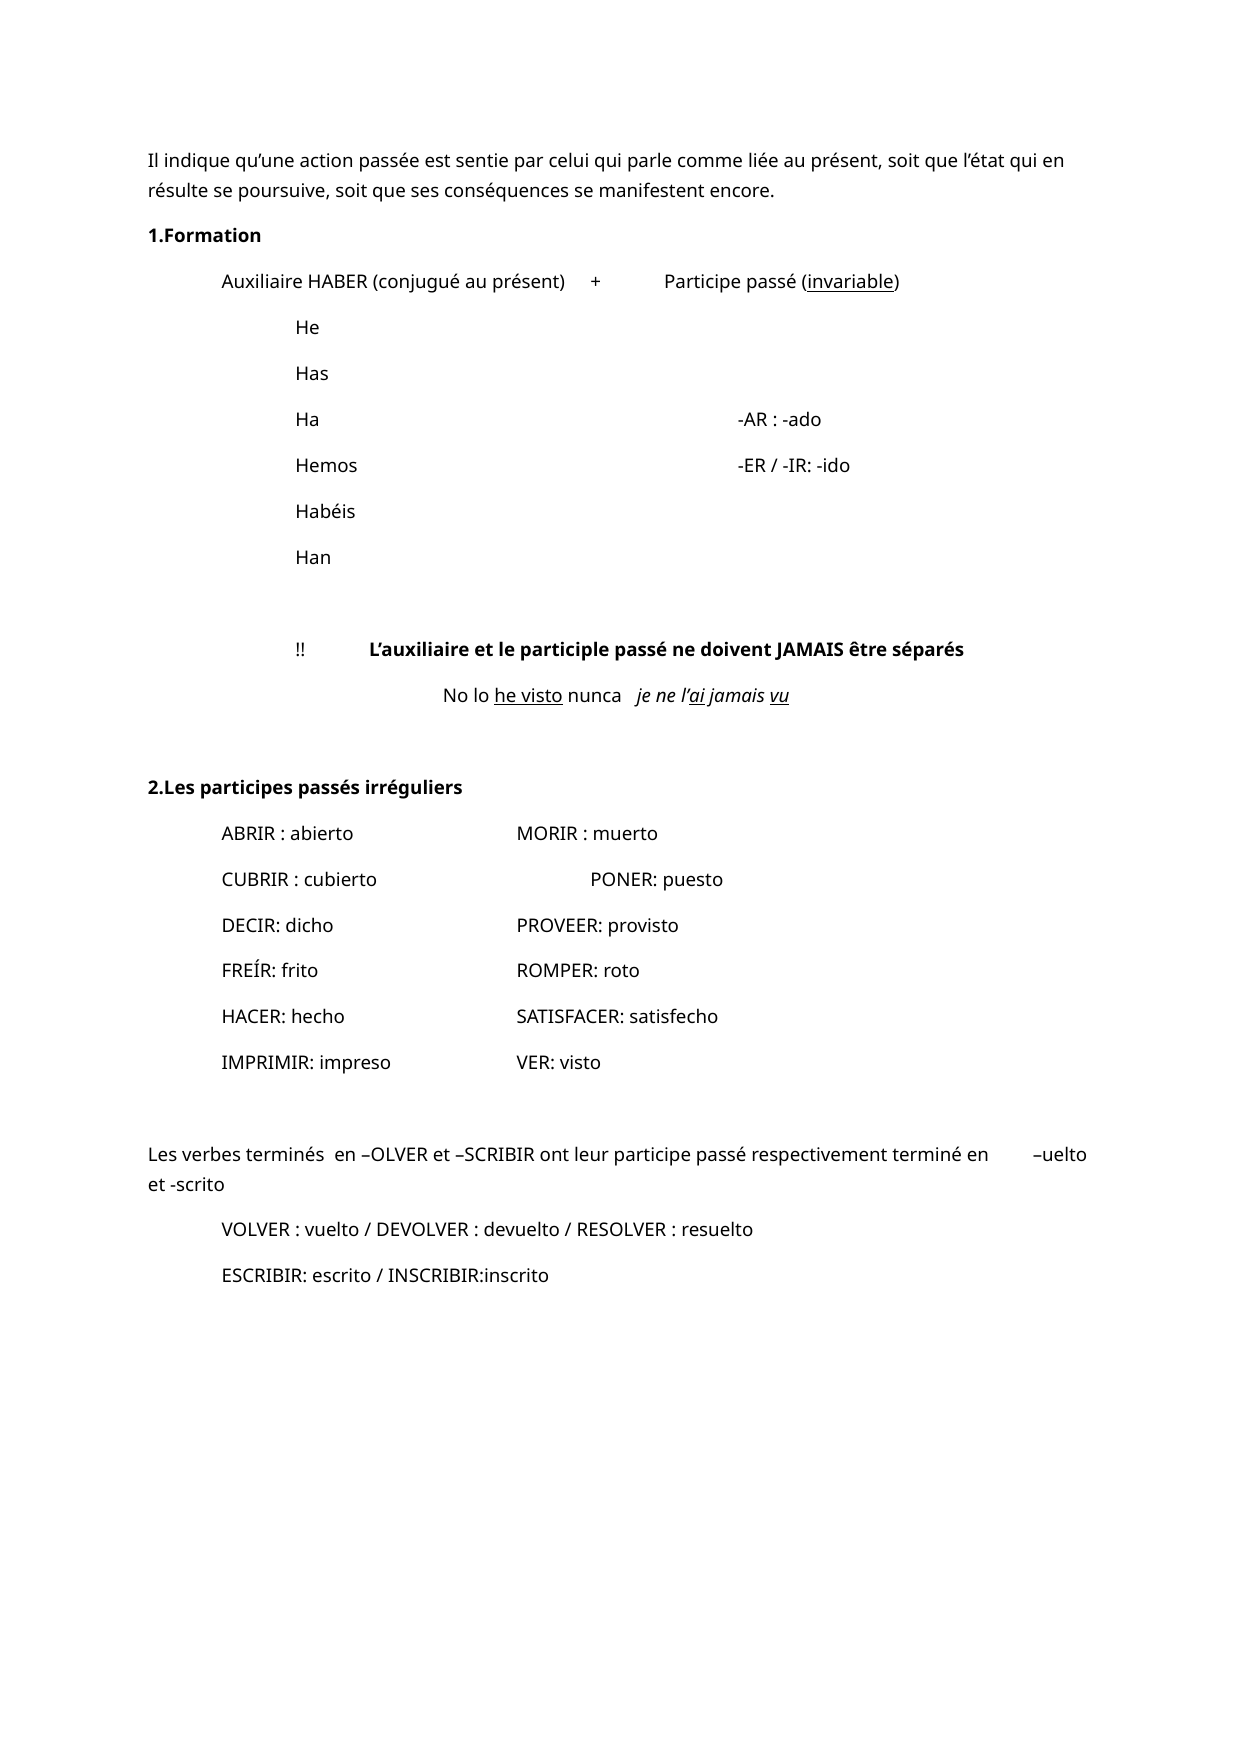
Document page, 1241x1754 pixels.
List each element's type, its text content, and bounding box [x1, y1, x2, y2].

text IMPRIMIR: impreso VER: visto [148, 1050, 1093, 1075]
text ABRIR : abierto MORIR : muerto [148, 820, 1093, 846]
text 1.Formation [148, 223, 1093, 248]
text !! L’auxiliaire et le participle passé ne doivent JAMAIS être séparés [148, 636, 1093, 662]
text Auxiliaire HABER (conjugué au présent) + Participe passé (invariable) [148, 269, 1093, 294]
text CUBRIR : cubierto PONER: puesto [148, 866, 1093, 891]
text Has [148, 361, 1093, 386]
text FREÍR: frito ROMPER: roto [148, 958, 1093, 983]
text Habéis [148, 498, 1093, 524]
text 2.Les participes passés irréguliers [148, 774, 1093, 799]
text Ha -AR : -ado [148, 407, 1093, 432]
text Hemos -ER / -IR: -ido [148, 452, 1093, 478]
text Han [148, 544, 1093, 570]
text DECIR: dicho PROVEER: provisto [148, 912, 1093, 937]
text Il indique qu’une action passée est sentie par celui qui parle comme liée au présent, soit que l’état qui en résulte se poursuive, soit que ses conséquences se manifestent encore. [148, 148, 1093, 202]
text ESCRIBIR: escrito / INSCRIBIR:inscrito [148, 1263, 1093, 1288]
text Les verbes terminés en –OLVER et –SCRIBIR ont leur participe passé respectivement terminé en –uelto et -scrito [148, 1142, 1093, 1196]
text He [148, 315, 1093, 340]
text No lo he visto nunca je ne l’ai jamais vu [148, 682, 1093, 708]
text HACER: hecho SATISFACER: satisfecho [148, 1004, 1093, 1029]
text VOLVER : vuelto / DEVOLVER : devuelto / RESOLVER : resuelto [148, 1217, 1093, 1242]
